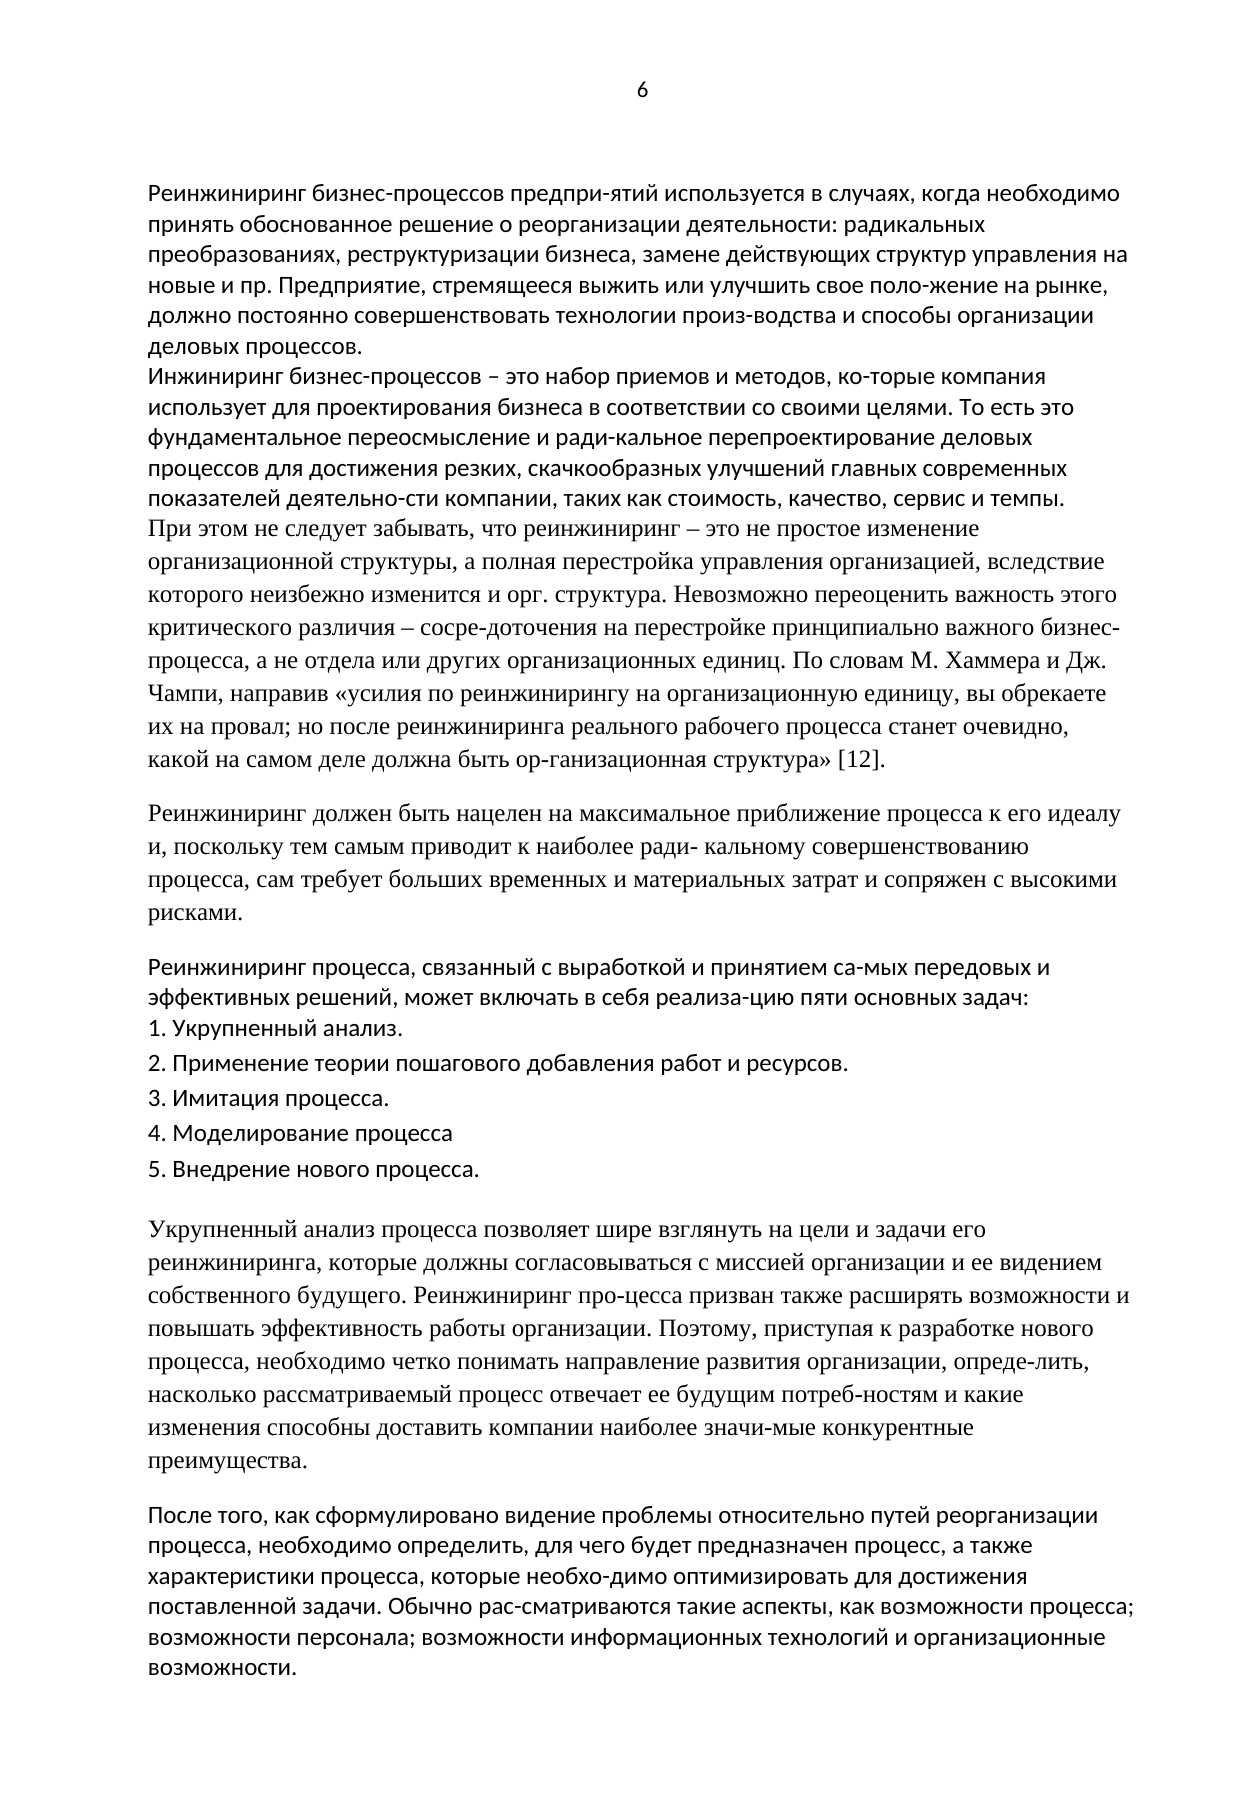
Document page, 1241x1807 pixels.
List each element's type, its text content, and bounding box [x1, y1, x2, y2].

text Реинжиниринг бизнес-процессов предпри-ятий используется в случаях, когда необходимо принять обоснованное решение о реорганизации деятельности: радикальных преобразованиях, реструктуризации бизнеса, замене действующих структур управления на новые и пр. Предприятие, стремящееся выжить или улучшить свое поло-жение на рынке, должно постоянно совершенствовать технологии произ-водства и способы организации деловых процессов. [148, 177, 1137, 360]
text 4. Моделирование процесса [148, 1117, 1137, 1148]
text 5. Внедрение нового процесса. [148, 1153, 1137, 1183]
text Реинжиниринг должен быть нацелен на максимальное приближение процесса к его идеалу и, поскольку тем самым приводит к наиболее ради- кальному совершенствованию процесса, сам требует больших временных и материальных затрат и сопряжен с высокими рисками. [148, 798, 1137, 926]
text 1. Укрупненный анализ. [148, 1012, 1137, 1042]
text 2. Применение теории пошагового добавления работ и ресурсов. [148, 1047, 1137, 1078]
text Реинжиниринг процесса, связанный с выработкой и принятием са-мых передовых и эффективных решений, может включать в себя реализа-цию пяти основных задач: [148, 951, 1137, 1012]
text При этом не следует забывать, что реинжиниринг – это не простое изменение организационной структуры, а полная перестройка управления организацией, вследствие которого неизбежно изменится и орг. структура. Невозможно переоценить важность этого критического различия – сосре-доточения на перестройке принципиально важного бизнес-процесса, а не отдела или других организационных единиц. По словам М. Хаммера и Дж. Чампи, направив «усилия по реинжинирингу на организационную единицу, вы обрекаете их на провал; но после реинжиниринга реального рабочего процесса станет очевидно, какой на самом деле должна быть ор-ганизационная структура» [12]. [148, 513, 1137, 773]
text Укрупненный анализ процесса позволяет шире взглянуть на цели и задачи его реинжиниринга, которые должны согласовываться с миссией организации и ее видением собственного будущего. Реинжиниринг про-цесса призван также расширять возможности и повышать эффективность работы организации. Поэтому, приступая к разработке нового процесса, необходимо четко понимать направление развития организации, опреде-лить, насколько рассматриваемый процесс отвечает ее будущим потреб-ностям и какие изменения способны доставить компании наиболее значи-мые конкурентные преимущества. [148, 1214, 1137, 1474]
text 3. Имитация процесса. [148, 1082, 1137, 1113]
text Инжиниринг бизнес-процессов – это набор приемов и методов, ко-торые компания использует для проектирования бизнеса в соответствии со своими целями. То есть это фундаментальное переосмысление и ради-кальное перепроектирование деловых процессов для достижения резких, скачкообразных улучшений главных современных показателей деятельно-сти компании, таких как стоимость, качество, сервис и темпы. [148, 360, 1137, 513]
text После того, как сформулировано видение проблемы относительно путей реорганизации процесса, необходимо определить, для чего будет предназначен процесс, а также характеристики процесса, которые необхо-димо оптимизировать для достижения поставленной задачи. Обычно рас-сматриваются такие аспекты, как возможности процесса; возможности персонала; возможности информационных технологий и организационные возможности. [148, 1499, 1137, 1682]
